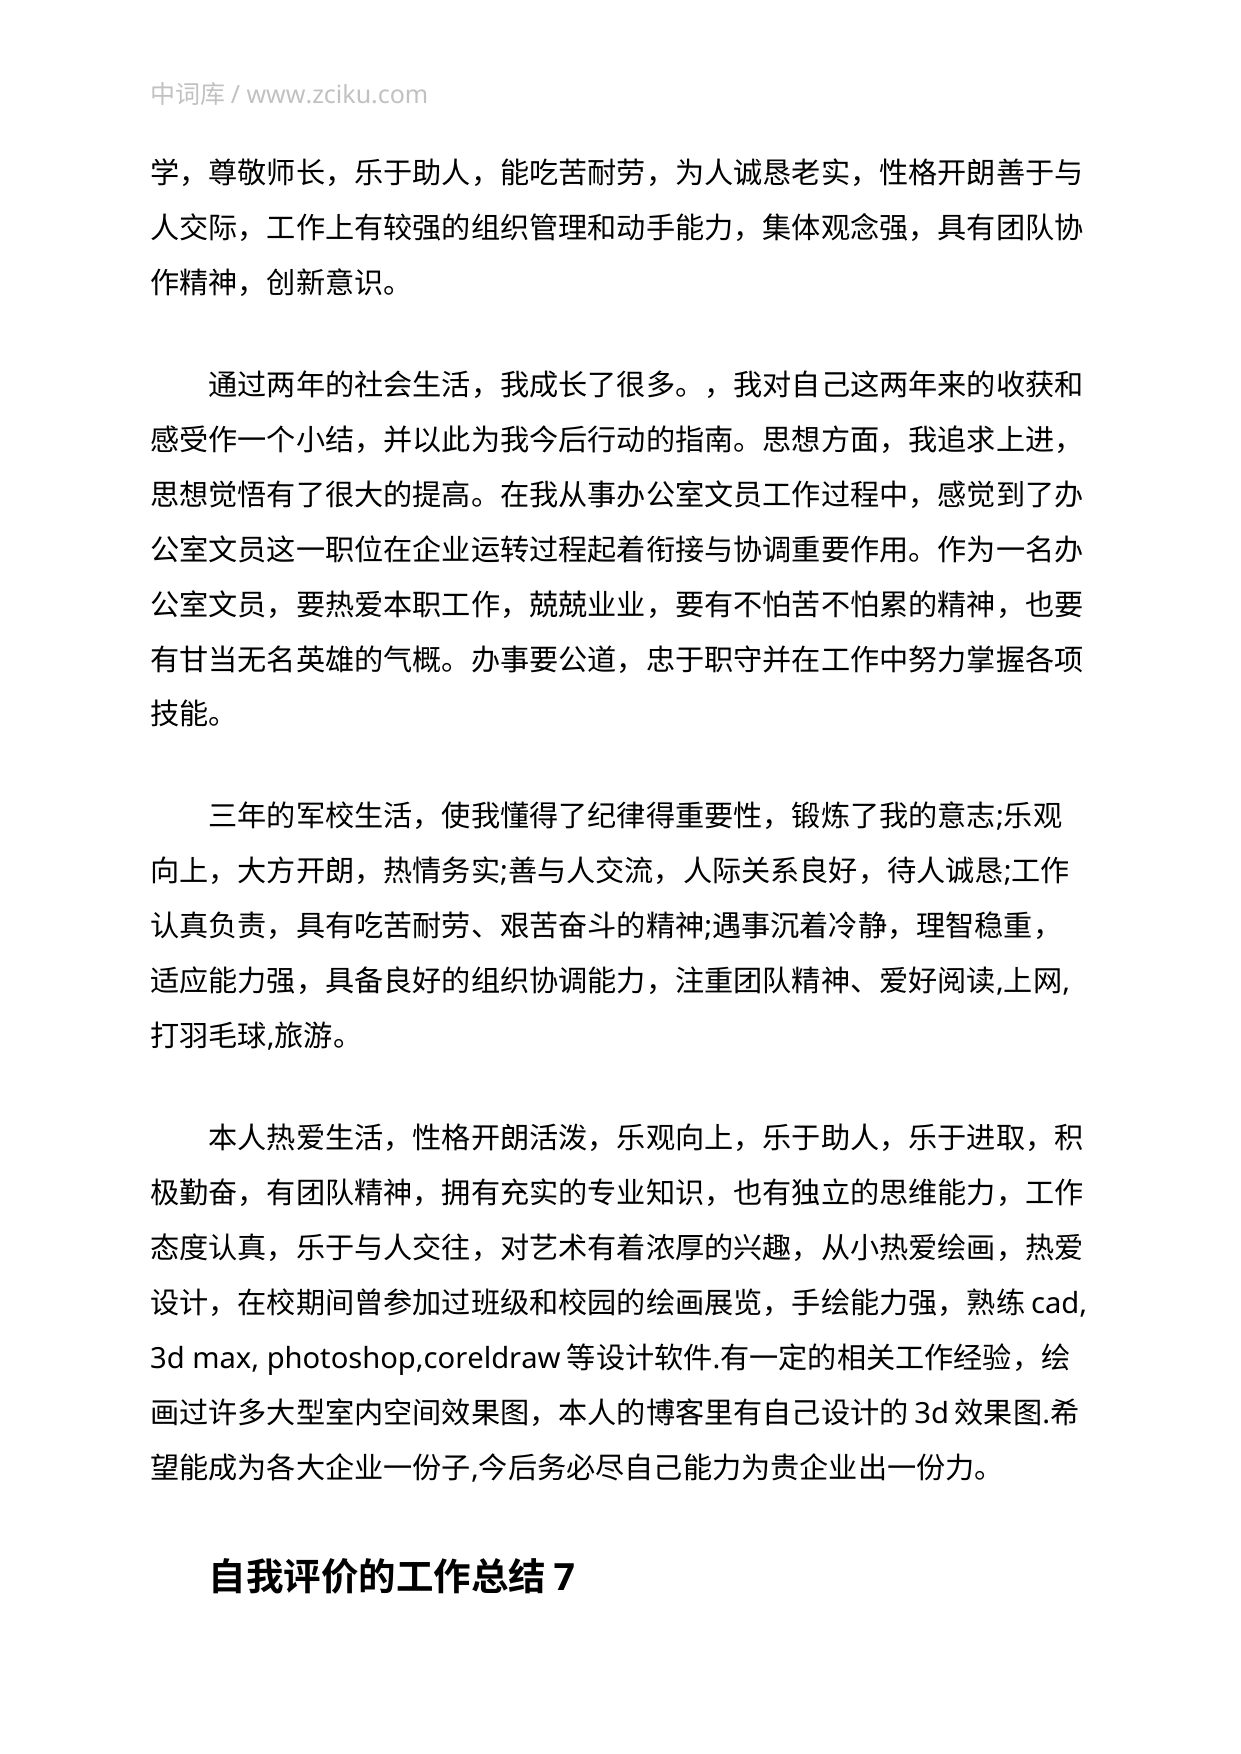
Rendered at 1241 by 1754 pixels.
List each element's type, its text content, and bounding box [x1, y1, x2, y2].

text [150, 150, 1090, 302]
text 本人热爱生活，性格开朗活泼，乐观向上，乐于助人，乐于进取，积极勤奋，有团队精神，拥有充实的专业知识，也有独立的思维能力，工作态度认真，乐于与人交往，对艺术有着浓厚的兴趣，从小热爱绘画，热爱设计，在校期间曾参加过班级和校园的绘画展览，手绘能力强，熟练cad, 3d max, photoshop,coreldraw等设计软件.有一定的相关工作经验，绘画过许多大型室内空间效果图，本人的博客里有自己设计的3d效果图.希望能成为各大企业一份子,今后务必尽自己能力为贵企业出一份力。 [150, 1115, 1090, 1487]
text 通过两年的社会生活，我成长了很多。，我对自己这两年来的收获和感受作一个小结，并以此为我今后行动的指南。思想方面，我追求上进，思想觉悟有了很大的提高。在我从事办公室文员工作过程中，感觉到了办公室文员这一职位在企业运转过程起着衔接与协调重要作用。作为一名办公室文员，要热爱本职工作，兢兢业业，要有不怕苦不怕累的精神，也要有甘当无名英雄的气概。办事要公道，忠于职守并在工作中努力掌握各项技能。 [150, 362, 1090, 733]
text 三年的军校生活，使我懂得了纪律得重要性，锻炼了我的意志;乐观向上，大方开朗，热情务实;善与人交流，人际关系良好，待人诚恳;工作认真负责，具有吃苦耐劳、艰苦奋斗的精神;遇事沉着冷静，理智稳重，适应能力强，具备良好的组织协调能力，注重团队精神、爱好阅读,上网,打羽毛球,旅游。 [150, 793, 1090, 1055]
text 自我评价的工作总结7 [150, 1546, 1090, 1601]
